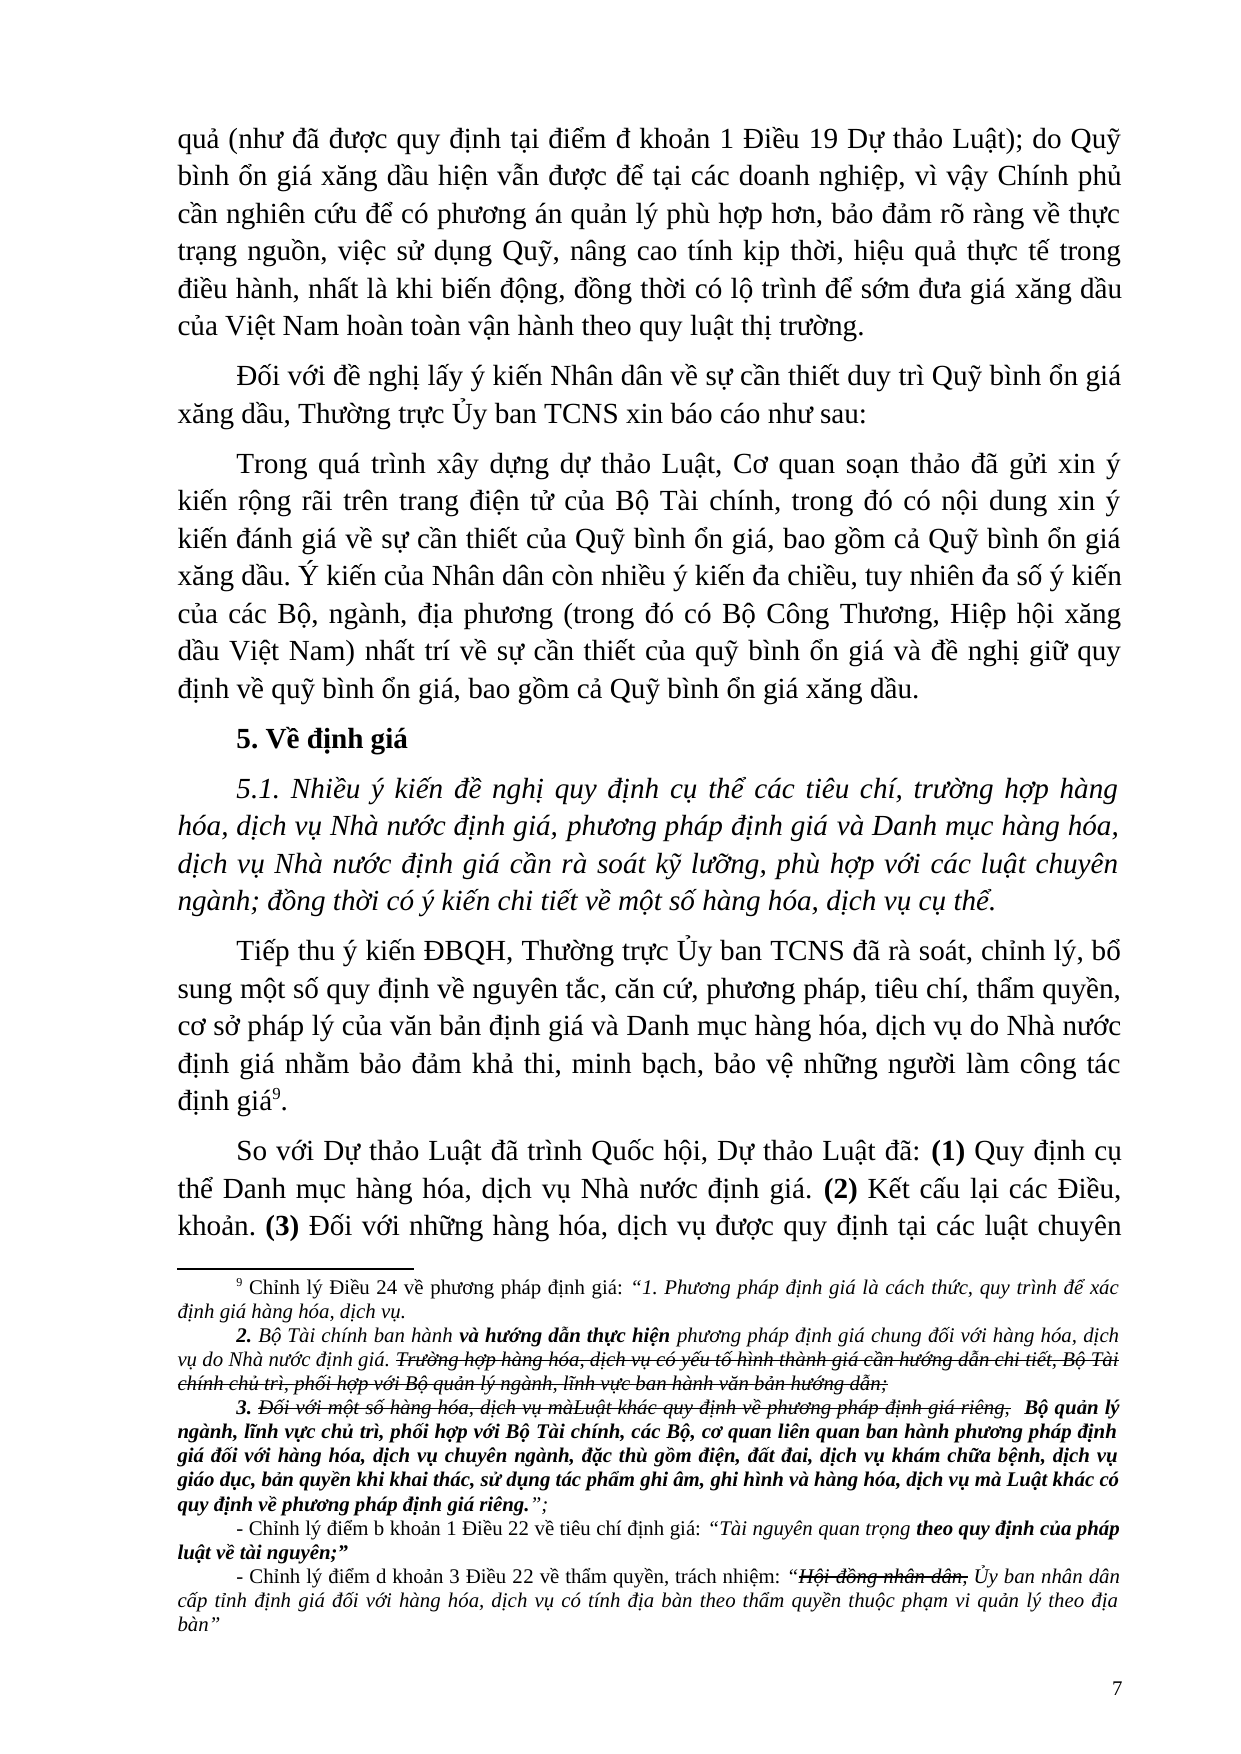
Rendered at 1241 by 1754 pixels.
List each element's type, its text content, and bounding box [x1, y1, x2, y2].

text 5. Về định giá [177, 718, 1122, 756]
text Tiếp thu ý kiến ĐBQH, Thường trực Ủy ban TCNS đã rà soát, chỉnh lý, bổ sung một số quy định về nguyên tắc, căn cứ, phương pháp, tiêu chí, thẩm quyền, cơ sở pháp lý của văn bản định giá và Danh mục hàng hóa, dịch vụ do Nhà nước định giá nhằm bảo đảm khả thi, minh bạch, bảo vệ những người làm công tác định giá. [177, 931, 1122, 1118]
text 5.1. Nhiều ý kiến đề nghị quy định cụ thể các tiêu chí, trường hợp hàng hóa, dịch vụ Nhà nước định giá, phương pháp định giá và Danh mục hàng hóa, dịch vụ Nhà nước định giá cần rà soát kỹ lưỡng, phù hợp với các luật chuyên ngành; đồng thời có ý kiến chi tiết về một số hàng hóa, dịch vụ cụ thể. [177, 768, 1122, 918]
text Trong quá trình xây dựng dự thảo Luật, Cơ quan soạn thảo đã gửi xin ý kiến rộng rãi trên trang điện tử của Bộ Tài chính, trong đó có nội dung xin ý kiến đánh giá về sự cần thiết của Quỹ bình ổn giá, bao gồm cả Quỹ bình ổn giá xăng dầu. Ý kiến của Nhân dân còn nhiều ý kiến đa chiều, tuy nhiên đa số ý kiến của các Bộ, ngành, địa phương (trong đó có Bộ Công Thương, Hiệp hội xăng dầu Việt Nam) nhất trí về sự cần thiết của quỹ bình ổn giá và đề nghị giữ quy định về quỹ bình ổn giá, bao gồm cả Quỹ bình ổn giá xăng dầu. [177, 667, 1122, 706]
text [177, 1131, 1122, 1243]
text Trong quá trình xây dựng dự thảo Luật, Cơ quan soạn thảo đã gửi xin ý kiến rộng rãi trên trang điện tử của Bộ Tài chính, trong đó có nội dung xin ý kiến đánh giá về sự cần thiết của Quỹ bình ổn giá, bao gồm cả Quỹ bình ổn giá xăng dầu. Ý kiến của Nhân dân còn nhiều ý kiến đa chiều, tuy nhiên đa số ý kiến của các Bộ, ngành, địa phương (trong đó có Bộ Công Thương, Hiệp hội xăng dầu Việt Nam) nhất trí về sự cần thiết của quỹ bình ổn giá và đề nghị giữ quy định về quỹ bình ổn giá, bao gồm cả Quỹ bình ổn giá xăng dầu. [177, 443, 1122, 483]
text Đối với đề nghị lấy ý kiến Nhân dân về sự cần thiết duy trì Quỹ bình ổn giá xăng dầu, Thường trực Ủy ban TCNS xin báo cáo như sau: [177, 356, 1122, 431]
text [177, 118, 1122, 343]
